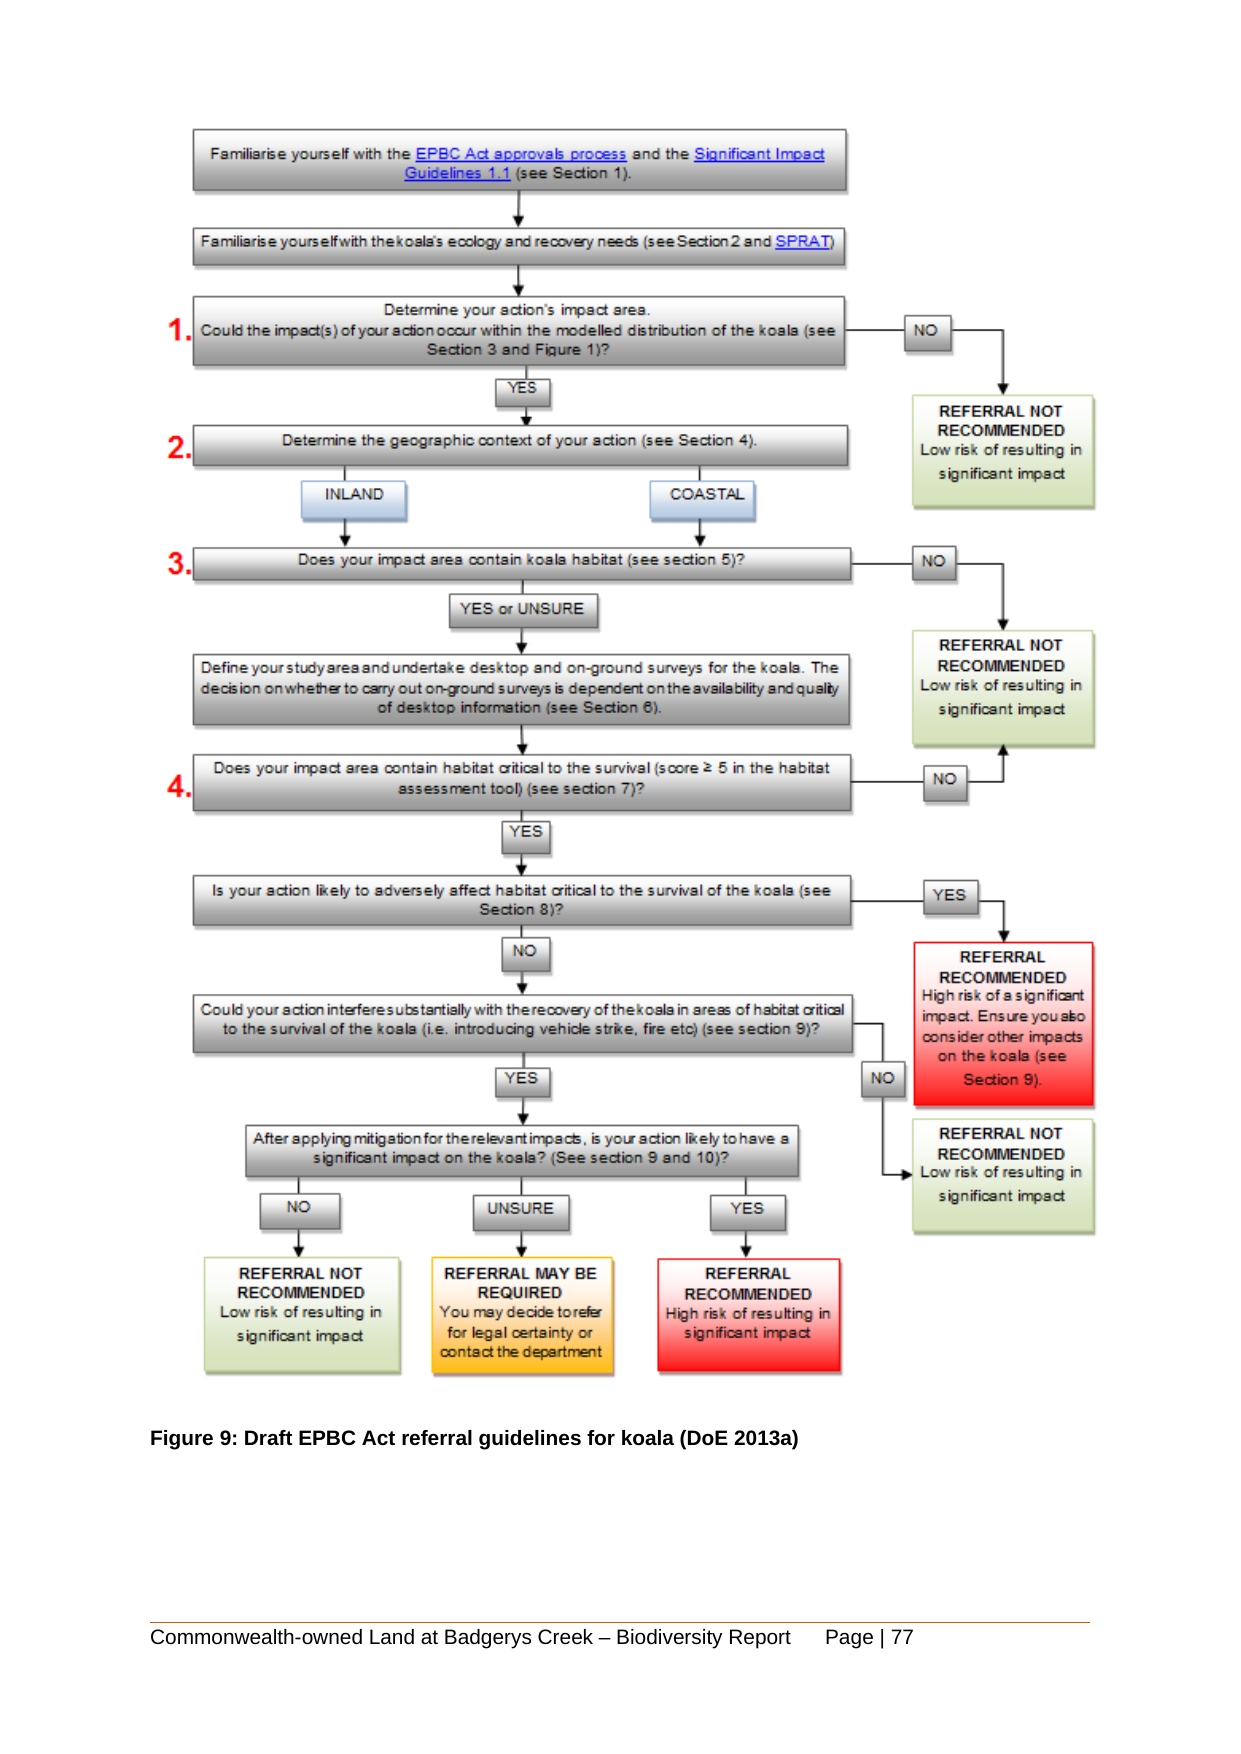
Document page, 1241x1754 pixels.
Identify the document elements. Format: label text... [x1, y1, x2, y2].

text Figure 9: Draft EPBC Act referral guidelines for koala (DoE 2013a) [150, 1425, 1090, 1449]
picture [150, 118, 1124, 1397]
